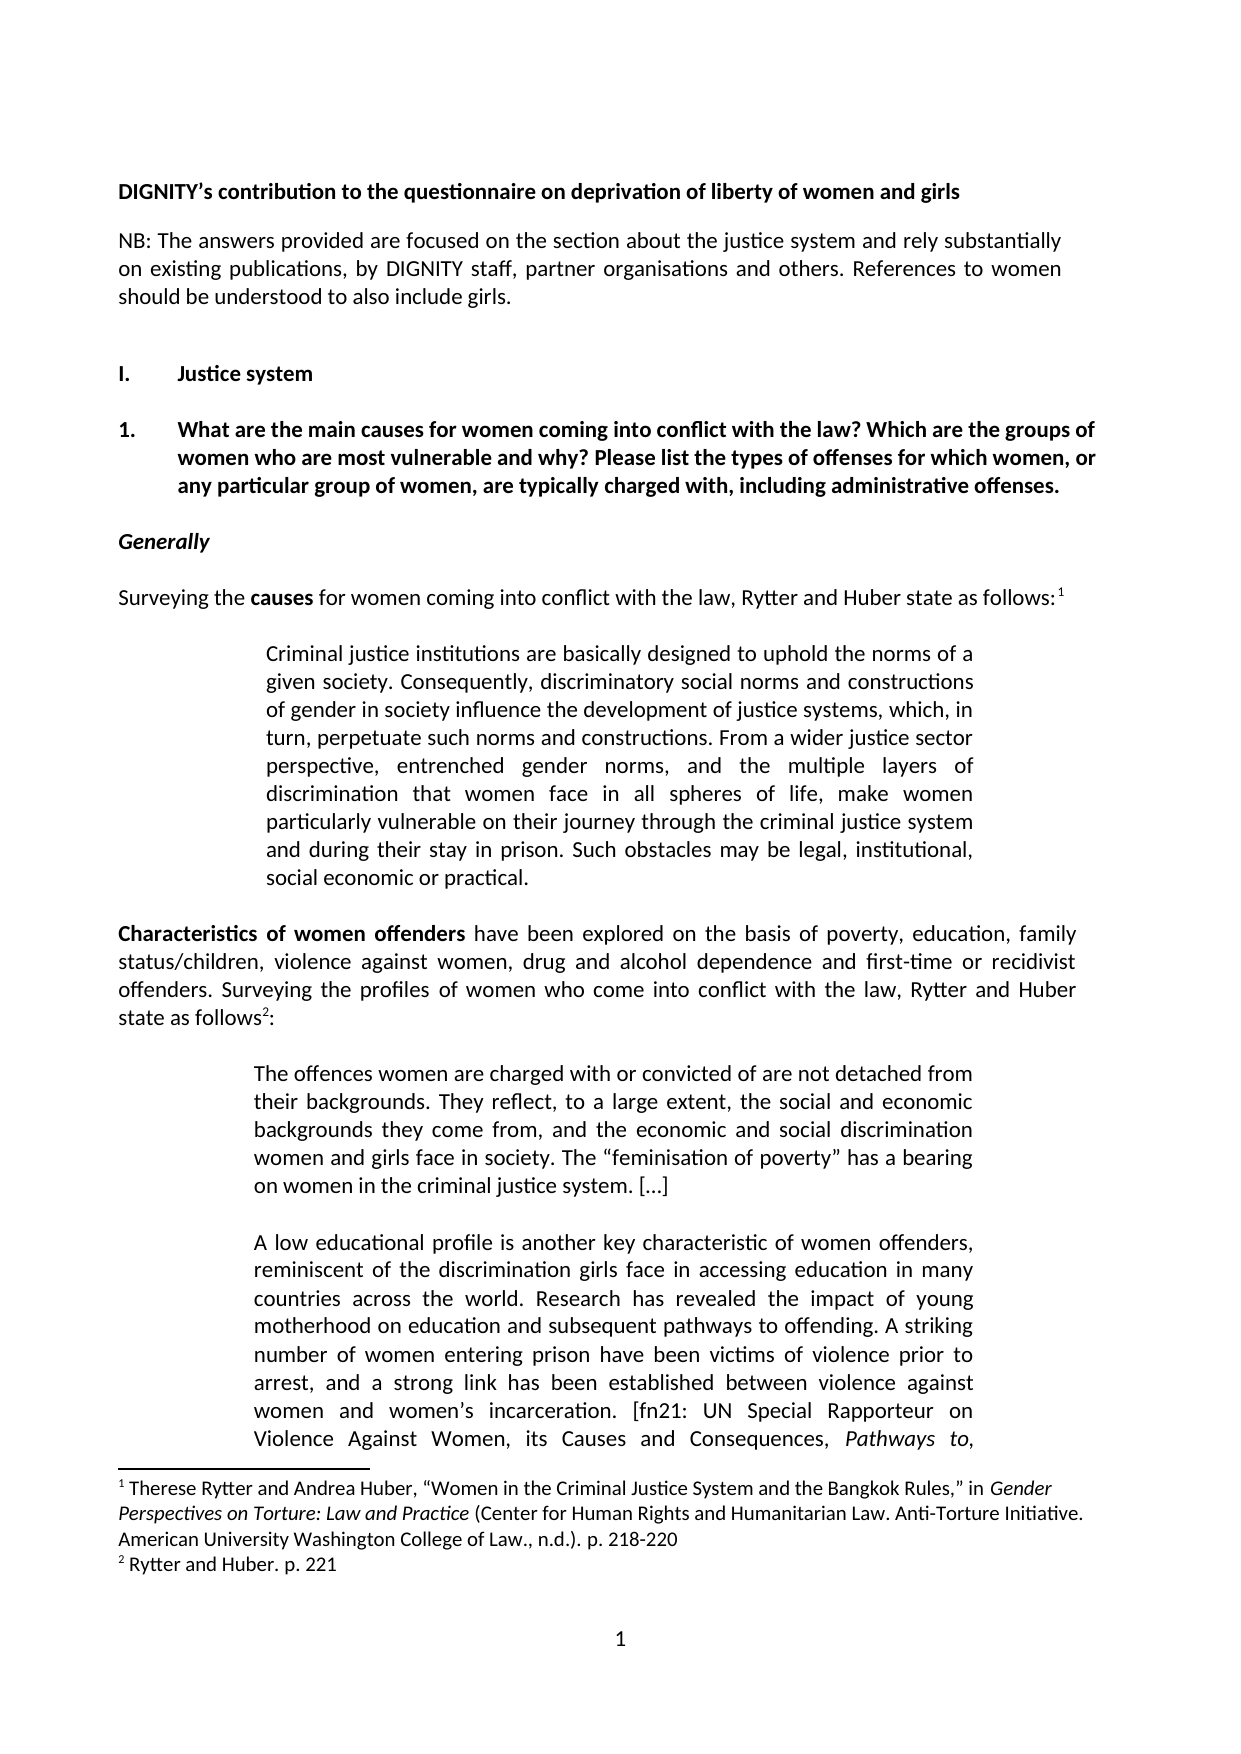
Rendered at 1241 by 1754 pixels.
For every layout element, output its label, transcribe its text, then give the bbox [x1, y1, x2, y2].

text 1. What are the main causes for women coming into conflict with the law? Which are the groups of women who are most vulnerable and why? Please list the types of offenses for which women, or any particular group of women, are typically charged with, including administrative offenses. [118, 415, 1122, 499]
text The offences women are charged with or convicted of are not detached from their backgrounds. They reflect, to a large extent, the social and economic backgrounds they come from, and the economic and social discrimination women and girls face in society. The “feminisation of poverty” has a bearing on women in the criminal justice system. […] [254, 1059, 974, 1199]
text Surveying the causes for women coming into conflict with the law, Rytter and Huber state as follows: [118, 583, 1122, 611]
text Generally [118, 527, 1122, 555]
text Criminal justice institutions are basically designed to uphold the norms of a given society. Consequently, discriminatory social norms and constructions of gender in society influence the development of justice systems, which, in turn, perpetuate such norms and constructions. From a wider justice sector perspective, entrenched gender norms, and the multiple layers of discrimination that women face in all spheres of life, make women particularly vulnerable on their journey through the criminal justice system and during their stay in prison. Such obstacles may be legal, institutional, social economic or practical. [177, 639, 974, 891]
text DIGNITY’s contribution to the questionnaire on deprivation of liberty of women and girls [118, 177, 1122, 205]
text I. Justice system [118, 359, 1122, 387]
text NB: The answers provided are focused on the section about the justice system and rely substantially on existing publications, by DIGNITY staff, partner organisations and others. References to women should be understood to also include girls. [118, 226, 1063, 310]
text Characteristics of women offenders have been explored on the basis of poverty, education, family status/children, violence against women, drug and alcohol dependence and first-time or recidivist offenders. Surveying the profiles of women who come into conflict with the law, Rytter and Huber state as follows: [118, 919, 1078, 1031]
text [254, 1228, 974, 1452]
